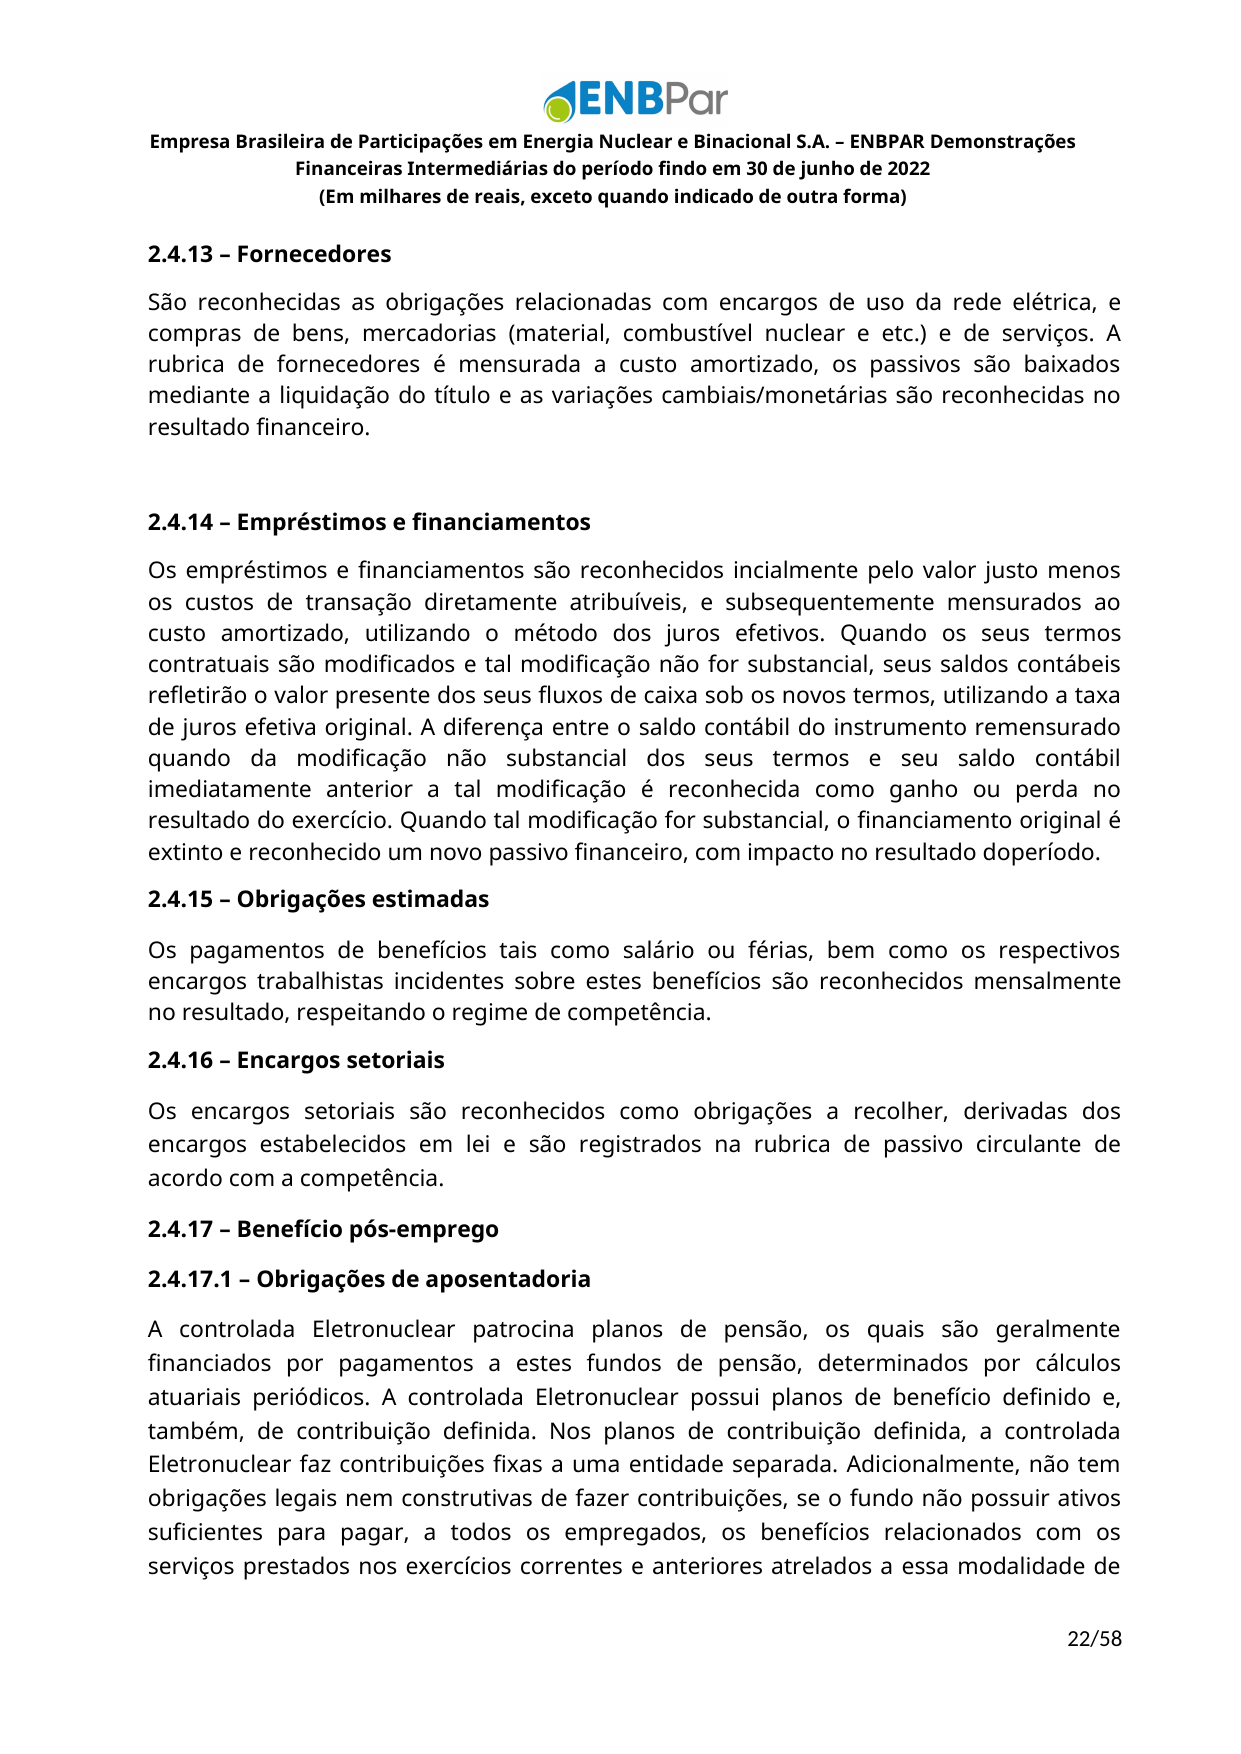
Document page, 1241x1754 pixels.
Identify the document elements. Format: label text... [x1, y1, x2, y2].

text 2.4.14 – Empréstimos e financiamentos [148, 506, 1122, 538]
text Os encargos setoriais são reconhecidos como obrigações a recolher, derivadas dos encargos estabelecidos em lei e são registrados na rubrica de passivo circulante de acordo com a competência. [148, 1095, 1122, 1193]
text Os empréstimos e financiamentos são reconhecidos incialmente pelo valor justo menos os custos de transação diretamente atribuíveis, e subsequentemente mensurados ao custo amortizado, utilizando o método dos juros efetivos. Quando os seus termos contratuais são modificados e tal modificação não for substancial, seus saldos contábeis refletirão o valor presente dos seus fluxos de caixa sob os novos termos, utilizando a taxa de juros efetiva original. A diferença entre o saldo contábil do instrumento remensurado quando da modificação não substancial dos seus termos e seu saldo contábil imediatamente anterior a tal modificação é reconhecida como ganho ou perda no resultado do exercício. Quando tal modificação for substancial, o financiamento original é extinto e reconhecido um novo passivo financeiro, com impacto no resultado doperíodo. [148, 554, 1122, 867]
text 2.4.15 – Obrigações estimadas [148, 883, 1122, 915]
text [148, 1313, 1122, 1581]
text 2.4.16 – Encargos setoriais [148, 1044, 1122, 1076]
text 2.4.17 – Benefício pós-emprego [148, 1213, 1122, 1244]
text Os pagamentos de benefícios tais como salário ou férias, bem como os respectivos encargos trabalhistas incidentes sobre estes benefícios são reconhecidos mensalmente no resultado, respeitando o regime de competência. [148, 934, 1122, 1028]
text 2.4.17.1 – Obrigações de aposentadoria [148, 1263, 1122, 1294]
text São reconhecidas as obrigações relacionadas com encargos de uso da rede elétrica, e compras de bens, mercadorias (material, combustível nuclear e etc.) e de serviços. A rubrica de fornecedores é mensurada a custo amortizado, os passivos são baixados mediante a liquidação do título e as variações cambiais/monetárias são reconhecidas no resultado financeiro. [148, 286, 1122, 442]
text 2.4.13 – Fornecedores [148, 238, 1122, 269]
